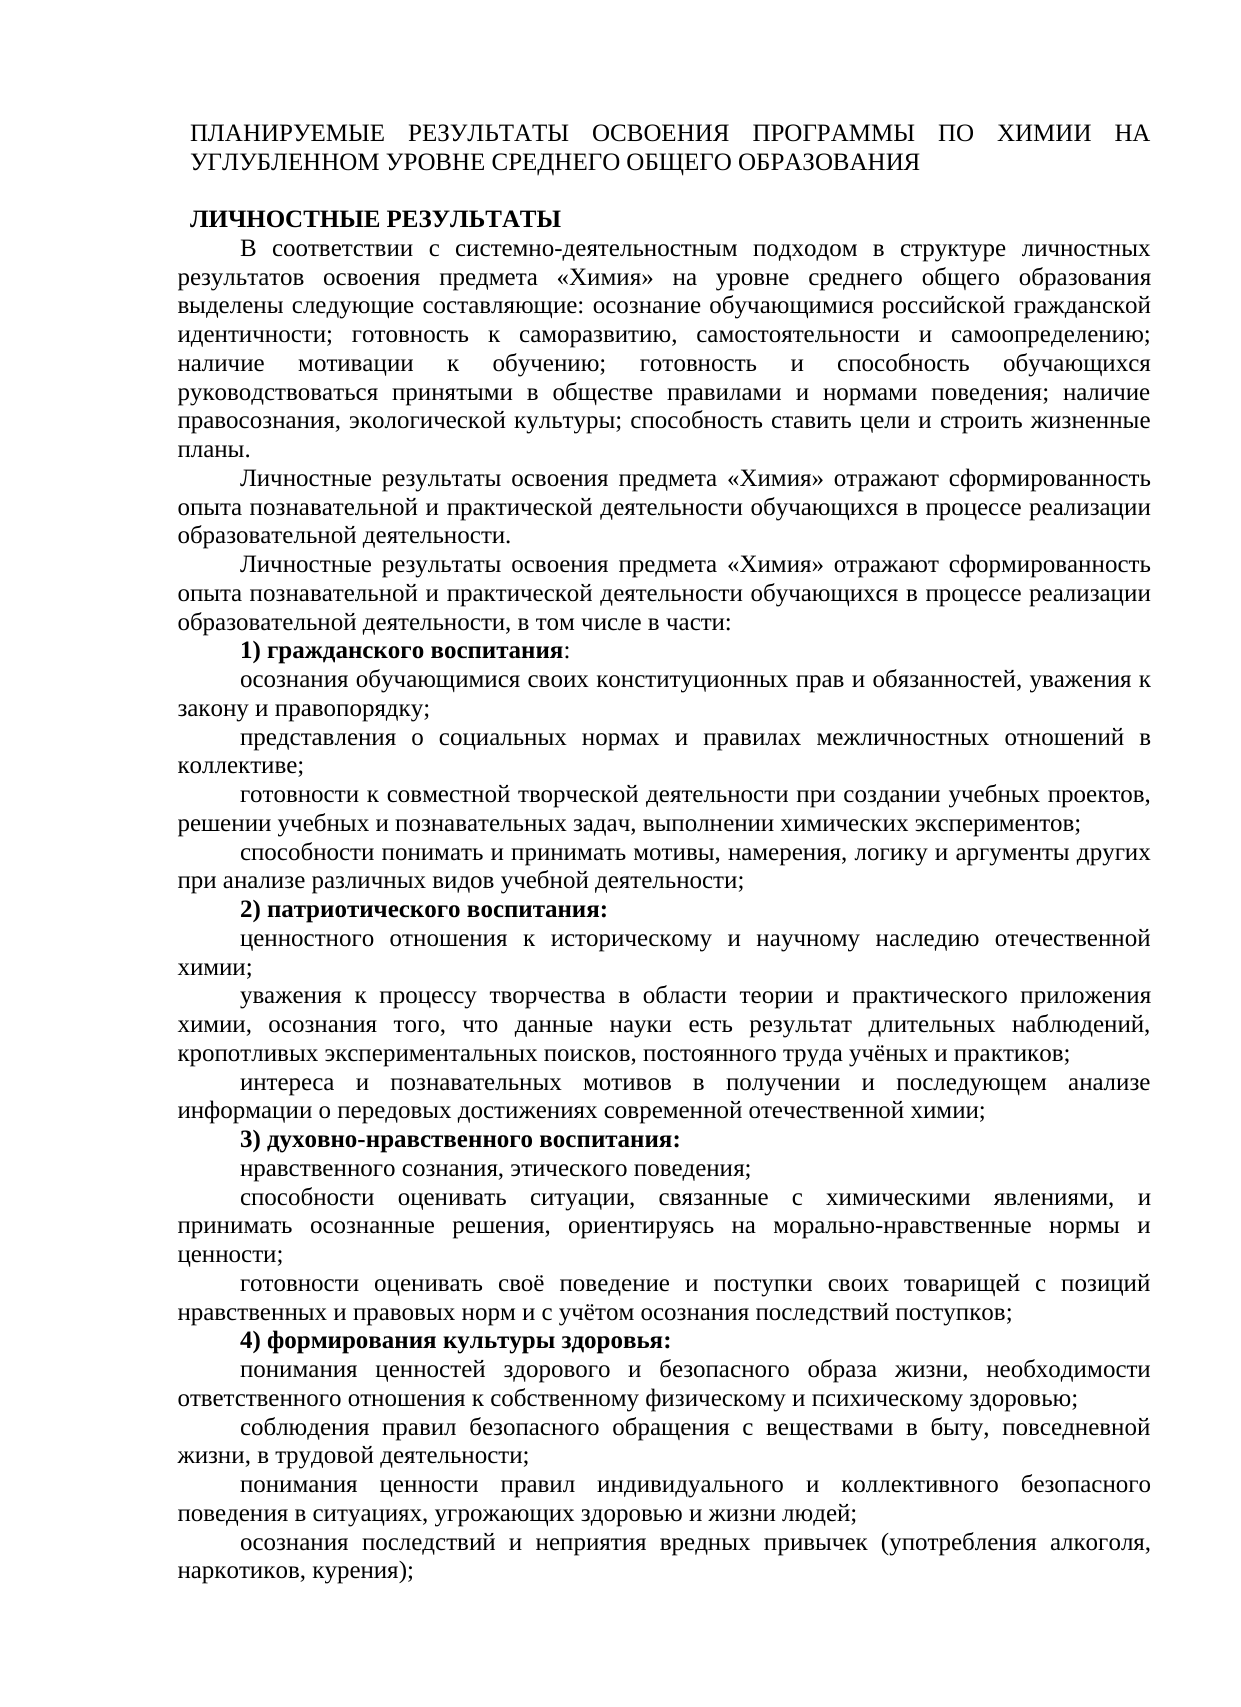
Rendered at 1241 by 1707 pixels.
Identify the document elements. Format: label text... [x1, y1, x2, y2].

text 3) духовно-нравственного воспитания: [177, 1124, 1152, 1153]
text Личностные результаты освоения предмета «Химия» отражают сформированность опыта познавательной и практической деятельности обучающихся в процессе реализации образовательной деятельности, в том числе в части: [177, 549, 1152, 636]
text представления о социальных нормах и правилах межличностных отношений в коллективе; [177, 722, 1152, 779]
text осознания последствий и неприятия вредных привычек (употребления алкоголя, наркотиков, курения); [177, 1527, 1152, 1584]
text В соответствии с системно-деятельностным подходом в структуре личностных результатов освоения предмета «Химия» на уровне среднего общего образования выделены следующие составляющие: осознание обучающимися российской гражданской идентичности; готовность к саморазвитию, самостоятельности и самоопределению; наличие мотивации к обучению; готовность и способность обучающихся руководствоваться принятыми в обществе правилами и нормами поведения; наличие правосознания, экологической культуры; способность ставить цели и строить жизненные планы. [177, 233, 1152, 463]
text ценностного отношения к историческому и научному наследию отечественной химии; [177, 923, 1152, 981]
text ПЛАНИРУЕМЫЕ РЕЗУЛЬТАТЫ ОСВОЕНИЯ ПРОГРАММЫ ПО ХИМИИ НА УГЛУБЛЕННОМ УРОВНЕ СРЕДНЕГО ОБЩЕГО ОБРАЗОВАНИЯ [190, 118, 1152, 176]
text понимания ценностей здорового и безопасного образа жизни, необходимости ответственного отношения к собственному физическому и психическому здоровью; [177, 1354, 1152, 1412]
text нравственного сознания, этического поведения; [177, 1153, 1152, 1182]
text осознания обучающимися своих конституционных прав и обязанностей, уважения к закону и правопорядку; [177, 664, 1152, 722]
text способности понимать и принимать мотивы, намерения, логику и аргументы других при анализе различных видов учебной деятельности; [177, 837, 1152, 894]
text 2) патриотического воспитания: [177, 894, 1152, 923]
text ЛИЧНОСТНЫЕ РЕЗУЛЬТАТЫ​ [190, 204, 1152, 233]
text понимания ценности правил индивидуального и коллективного безопасного поведения в ситуациях, угрожающих здоровью и жизни людей; [177, 1469, 1152, 1527]
text готовности к совместной творческой деятельности при создании учебных проектов, решении учебных и познавательных задач, выполнении химических экспериментов; [177, 779, 1152, 837]
text уважения к процессу творчества в области теории и практического приложения химии, осознания того, что данные науки есть результат длительных наблюдений, кропотливых экспериментальных поисков, постоянного труда учёных и практиков; [177, 981, 1152, 1067]
text способности оценивать ситуации, связанные с химическими явлениями, и принимать осознанные решения, ориентируясь на морально-нравственные нормы и ценности; [177, 1182, 1152, 1268]
text готовности оценивать своё поведение и поступки своих товарищей с позиций нравственных и правовых норм и с учётом осознания последствий поступков; [177, 1268, 1152, 1326]
text Личностные результаты освоения предмета «Химия» отражают сформированность опыта познавательной и практической деятельности обучающихся в процессе реализации образовательной деятельности. [177, 463, 1152, 549]
text интереса и познавательных мотивов в получении и последующем анализе информации о передовых достижениях современной отечественной химии; [177, 1067, 1152, 1124]
text соблюдения правил безопасного обращения с веществами в быту, повседневной жизни, в трудовой деятельности; [177, 1412, 1152, 1469]
text 1) гражданского воспитания: [177, 636, 1152, 664]
text 4) формирования культуры здоровья: [177, 1326, 1152, 1354]
